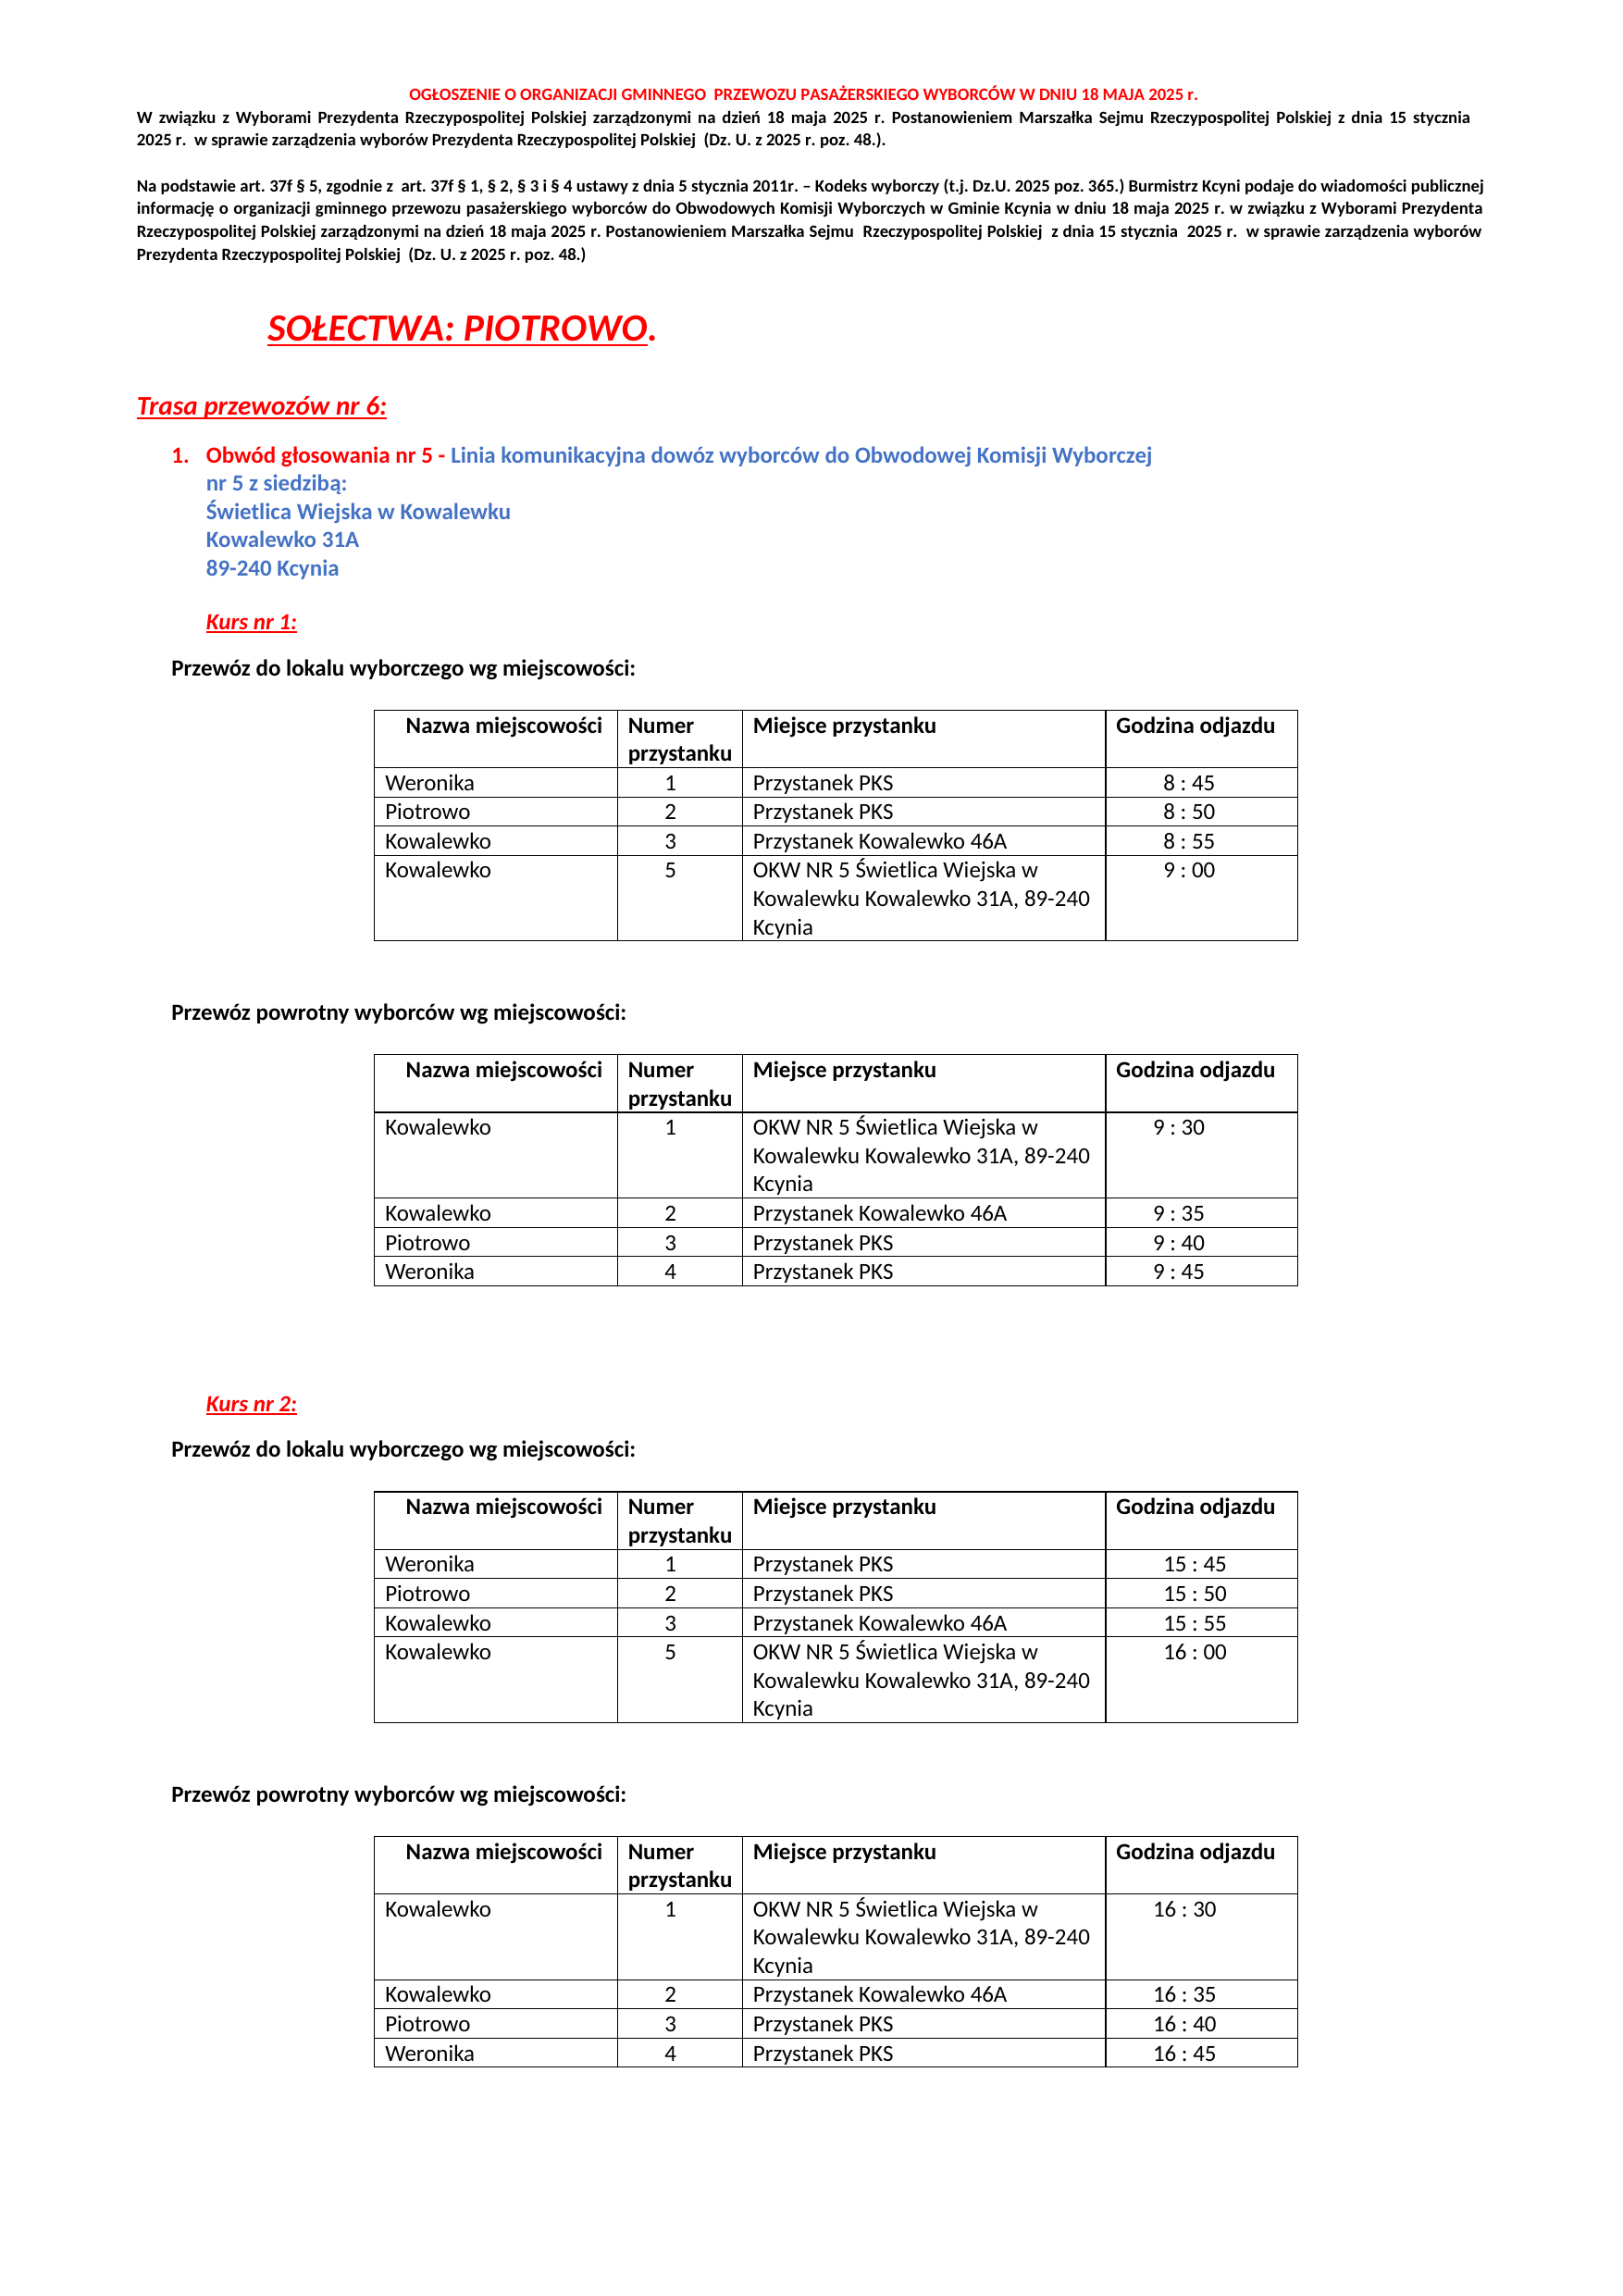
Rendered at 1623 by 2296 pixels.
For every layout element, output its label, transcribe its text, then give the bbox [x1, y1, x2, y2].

table_cell Przystanek PKS [743, 1579, 1105, 1607]
table_cell Piotrowo [375, 1228, 617, 1256]
table_cell 9 : 45 [1107, 1257, 1297, 1285]
table_cell Weronika [375, 1550, 617, 1578]
table_cell Weronika [375, 2039, 617, 2066]
table_cell 4 [618, 1257, 742, 1285]
table_header Godzina odjazdu [1107, 1837, 1297, 1893]
table_cell Przystanek PKS [743, 2009, 1105, 2038]
table_header Numer przystanku [618, 711, 742, 767]
table_header Miejsce przystanku [743, 711, 1105, 767]
table_cell Przystanek PKS [743, 1228, 1105, 1256]
table_header Numer przystanku [618, 1837, 742, 1893]
table_cell 1 [618, 1550, 742, 1578]
table_cell 16 : 45 [1107, 2039, 1297, 2066]
table_cell Przystanek Kowalewko 46A [743, 1198, 1105, 1227]
table_cell 4 [618, 2039, 742, 2066]
text Przewóz do lokalu wyborczego wg miejscowości: [171, 1434, 1486, 1463]
table_cell 5 [618, 1637, 742, 1722]
table_header Numer przystanku [618, 1055, 742, 1111]
table_header Godzina odjazdu [1107, 711, 1297, 767]
table_cell Przystanek PKS [743, 1257, 1105, 1285]
table_cell OKW NR 5 Świetlica Wiejska w Kowalewku Kowalewko 31A, 89-240 Kcynia [743, 856, 1105, 940]
table_cell Kowalewko [375, 1637, 617, 1722]
table_cell 2 [618, 1198, 742, 1227]
table_cell 8 : 50 [1107, 798, 1297, 825]
table_header Godzina odjazdu [1107, 1493, 1297, 1548]
table_cell Przystanek Kowalewko 46A [743, 1980, 1105, 2008]
table_cell 1 [618, 768, 742, 797]
table_cell Przystanek PKS [743, 1550, 1105, 1578]
table_cell 2 [618, 1579, 742, 1607]
table_header Nazwa miejscowości [375, 1055, 617, 1111]
table_cell Kowalewko [375, 1608, 617, 1636]
text Przewóz powrotny wyborców wg miejscowości: [171, 1780, 1486, 1807]
table_cell Kowalewko [375, 1198, 617, 1227]
list Kurs nr 1: [206, 607, 1486, 636]
table_cell 3 [618, 2009, 742, 2038]
table_header Miejsce przystanku [743, 1055, 1105, 1111]
table_cell 2 [618, 798, 742, 825]
list Obwód głosowania nr 5 - Linia komunikacyjna dowóz wyborców do Obwodowej Komisji Wyborczej nr 5 z siedzibą: Świetlica Wiejska w Kowalewku Kowalewko 31A 89-240 Kcynia [171, 441, 1486, 607]
text OGŁOSZENIE O ORGANIZACJI GMINNEGO PRZEWOZU PASAŻERSKIEGO WYBORCÓW W DNIU 18 MAJA 2025 r. W związku z Wyborami Prezydenta Rzeczypospolitej Polskiej zarządzonymi na dzień 18 maja 2025 r. Postanowieniem Marszałka Sejmu Rzeczypospolitej Polskiej z dnia 15 stycznia 2025 r. w sprawie zarządzenia wyborów Prezydenta Rzeczypospolitej Polskiej (Dz. U. z 2025 r. poz. 48.). Na podstawie art. 37f § 5, zgodnie z art. 37f § 1, § 2, § 3 i § 4 ustawy z dnia 5 stycznia 2011r. – Kodeks wyborczy (t.j. Dz.U. 2025 poz. 365.) Burmistrz Kcyni podaje do wiadomości publicznej informację o organizacji gminnego przewozu pasażerskiego wyborców do Obwodowych Komisji Wyborczych w Gminie Kcynia w dniu 18 maja 2025 r. w związku z Wyborami Prezydenta Rzeczypospolitej Polskiej zarządzonymi na dzień 18 maja 2025 r. Postanowieniem Marszałka Sejmu Rzeczypospolitej Polskiej z dnia 15 stycznia 2025 r. w sprawie zarządzenia wyborów Prezydenta Rzeczypospolitej Polskiej (Dz. U. z 2025 r. poz. 48.) SOŁECTWA: PIOTROWO. Trasa przewozów nr 6: [137, 83, 1486, 422]
table_header Miejsce przystanku [743, 1493, 1105, 1548]
table_cell 15 : 45 [1107, 1550, 1297, 1578]
text Przewóz powrotny wyborców wg miejscowości: [171, 998, 1486, 1026]
table_cell 3 [618, 1608, 742, 1636]
table_cell 9 : 00 [1107, 856, 1297, 940]
table_header Numer przystanku [618, 1493, 742, 1548]
table_header Miejsce przystanku [743, 1837, 1105, 1893]
table_cell 16 : 40 [1107, 2009, 1297, 2038]
text Przewóz do lokalu wyborczego wg miejscowości: [171, 653, 1486, 681]
table_cell Piotrowo [375, 1579, 617, 1607]
table_cell 1 [618, 1113, 742, 1198]
table_cell OKW NR 5 Świetlica Wiejska w Kowalewku Kowalewko 31A, 89-240 Kcynia [743, 1637, 1105, 1722]
table_header Godzina odjazdu [1107, 1055, 1297, 1111]
table_cell 2 [618, 1980, 742, 2008]
table_cell OKW NR 5 Świetlica Wiejska w Kowalewku Kowalewko 31A, 89-240 Kcynia [743, 1894, 1105, 1980]
table_cell OKW NR 5 Świetlica Wiejska w Kowalewku Kowalewko 31A, 89-240 Kcynia [743, 1113, 1105, 1198]
table_cell 9 : 30 [1107, 1113, 1297, 1198]
table_header Nazwa miejscowości [375, 1837, 617, 1893]
table_header Nazwa miejscowości [375, 1493, 617, 1548]
table_cell 1 [618, 1894, 742, 1980]
table_cell Piotrowo [375, 2009, 617, 2038]
table_cell 3 [618, 1228, 742, 1256]
table_cell Przystanek PKS [743, 768, 1105, 797]
table_cell 16 : 35 [1107, 1980, 1297, 2008]
table_cell Kowalewko [375, 1894, 617, 1980]
table_cell 8 : 45 [1107, 768, 1297, 797]
table_cell Kowalewko [375, 1113, 617, 1198]
table_cell 9 : 40 [1107, 1228, 1297, 1256]
table_cell Przystanek PKS [743, 2039, 1105, 2066]
table_cell Kowalewko [375, 856, 617, 940]
table_cell Kowalewko [375, 826, 617, 855]
table_cell Piotrowo [375, 798, 617, 825]
table_cell 16 : 00 [1107, 1637, 1297, 1722]
table_cell 3 [618, 826, 742, 855]
table_cell 8 : 55 [1107, 826, 1297, 855]
table_cell Przystanek Kowalewko 46A [743, 1608, 1105, 1636]
table_cell 9 : 35 [1107, 1198, 1297, 1227]
list Kurs nr 2: [206, 1389, 1486, 1417]
table_header Nazwa miejscowości [375, 711, 617, 767]
table_cell Weronika [375, 1257, 617, 1285]
table_cell 15 : 55 [1107, 1608, 1297, 1636]
table_cell 16 : 30 [1107, 1894, 1297, 1980]
table_cell Przystanek PKS [743, 798, 1105, 825]
table_cell 5 [618, 856, 742, 940]
table_cell Weronika [375, 768, 617, 797]
table_cell Kowalewko [375, 1980, 617, 2008]
table_cell Przystanek Kowalewko 46A [743, 826, 1105, 855]
table_cell 15 : 50 [1107, 1579, 1297, 1607]
